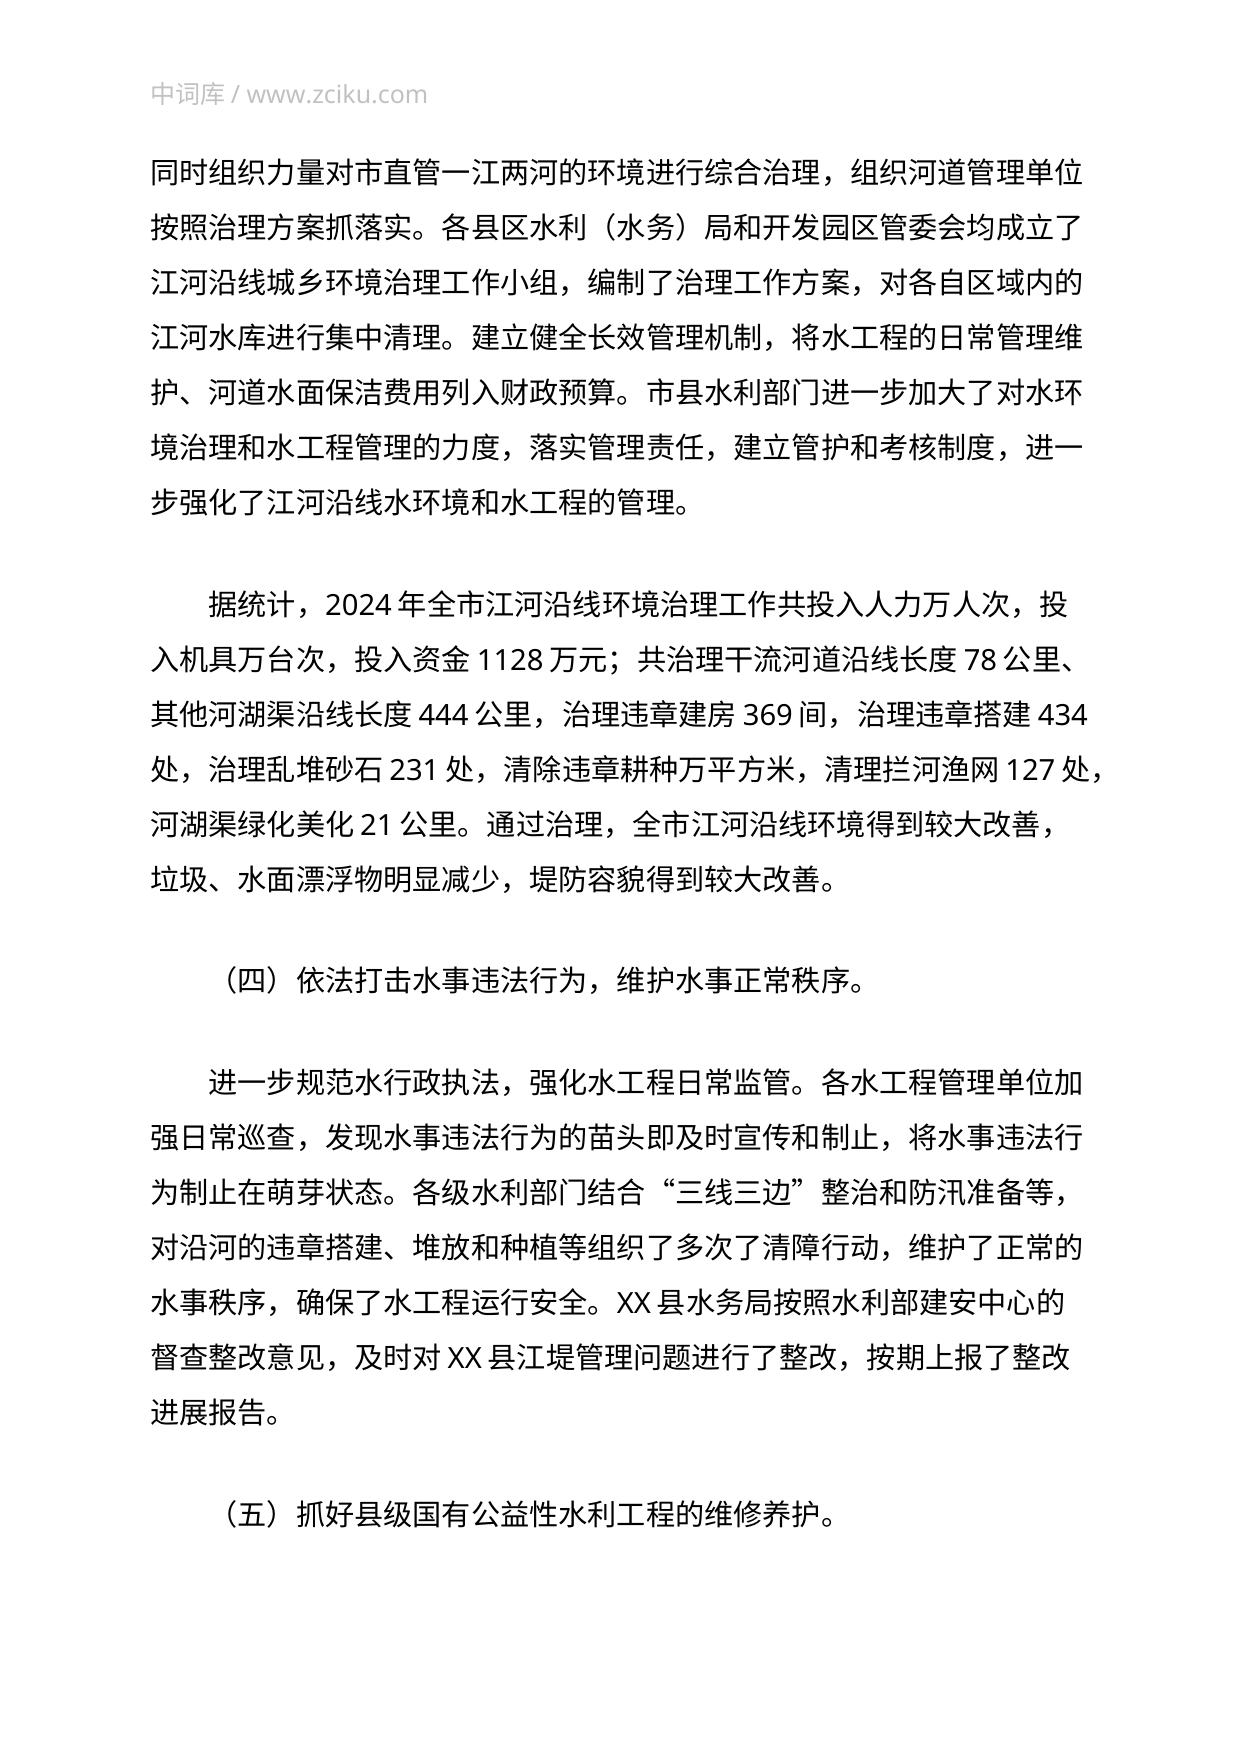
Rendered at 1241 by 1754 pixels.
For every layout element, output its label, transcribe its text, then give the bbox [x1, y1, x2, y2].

text 进一步规范水行政执法，强化水工程日常监管。各水工程管理单位加强日常巡查，发现水事违法行为的苗头即及时宣传和制止，将水事违法行为制止在萌芽状态。各级水利部门结合“三线三边”整治和防汛准备等，对沿河的违章搭建、堆放和种植等组织了多次了清障行动，维护了正常的水事秩序，确保了水工程运行安全。XX县水务局按照水利部建安中心的督查整改意见，及时对XX县江堤管理问题进行了整改，按期上报了整改进展报告。 [150, 1060, 1090, 1432]
text 据统计，2024年全市江河沿线环境治理工作共投入人力万人次，投入机具万台次，投入资金1128万元；共治理干流河道沿线长度78公里、其他河湖渠沿线长度444公里，治理违章建房369间，治理违章搭建434处，治理乱堆砂石231处，清除违章耕种万平方米，清理拦河渔网127处，河湖渠绿化美化21公里。通过治理，全市江河沿线环境得到较大改善，垃圾、水面漂浮物明显减少，堤防容貌得到较大改善。 [150, 581, 1090, 898]
text （五）抓好县级国有公益性水利工程的维修养护。 [150, 1491, 1090, 1533]
text （四）依法打击水事违法行为，维护水事正常秩序。 [150, 958, 1090, 1000]
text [150, 150, 1090, 522]
